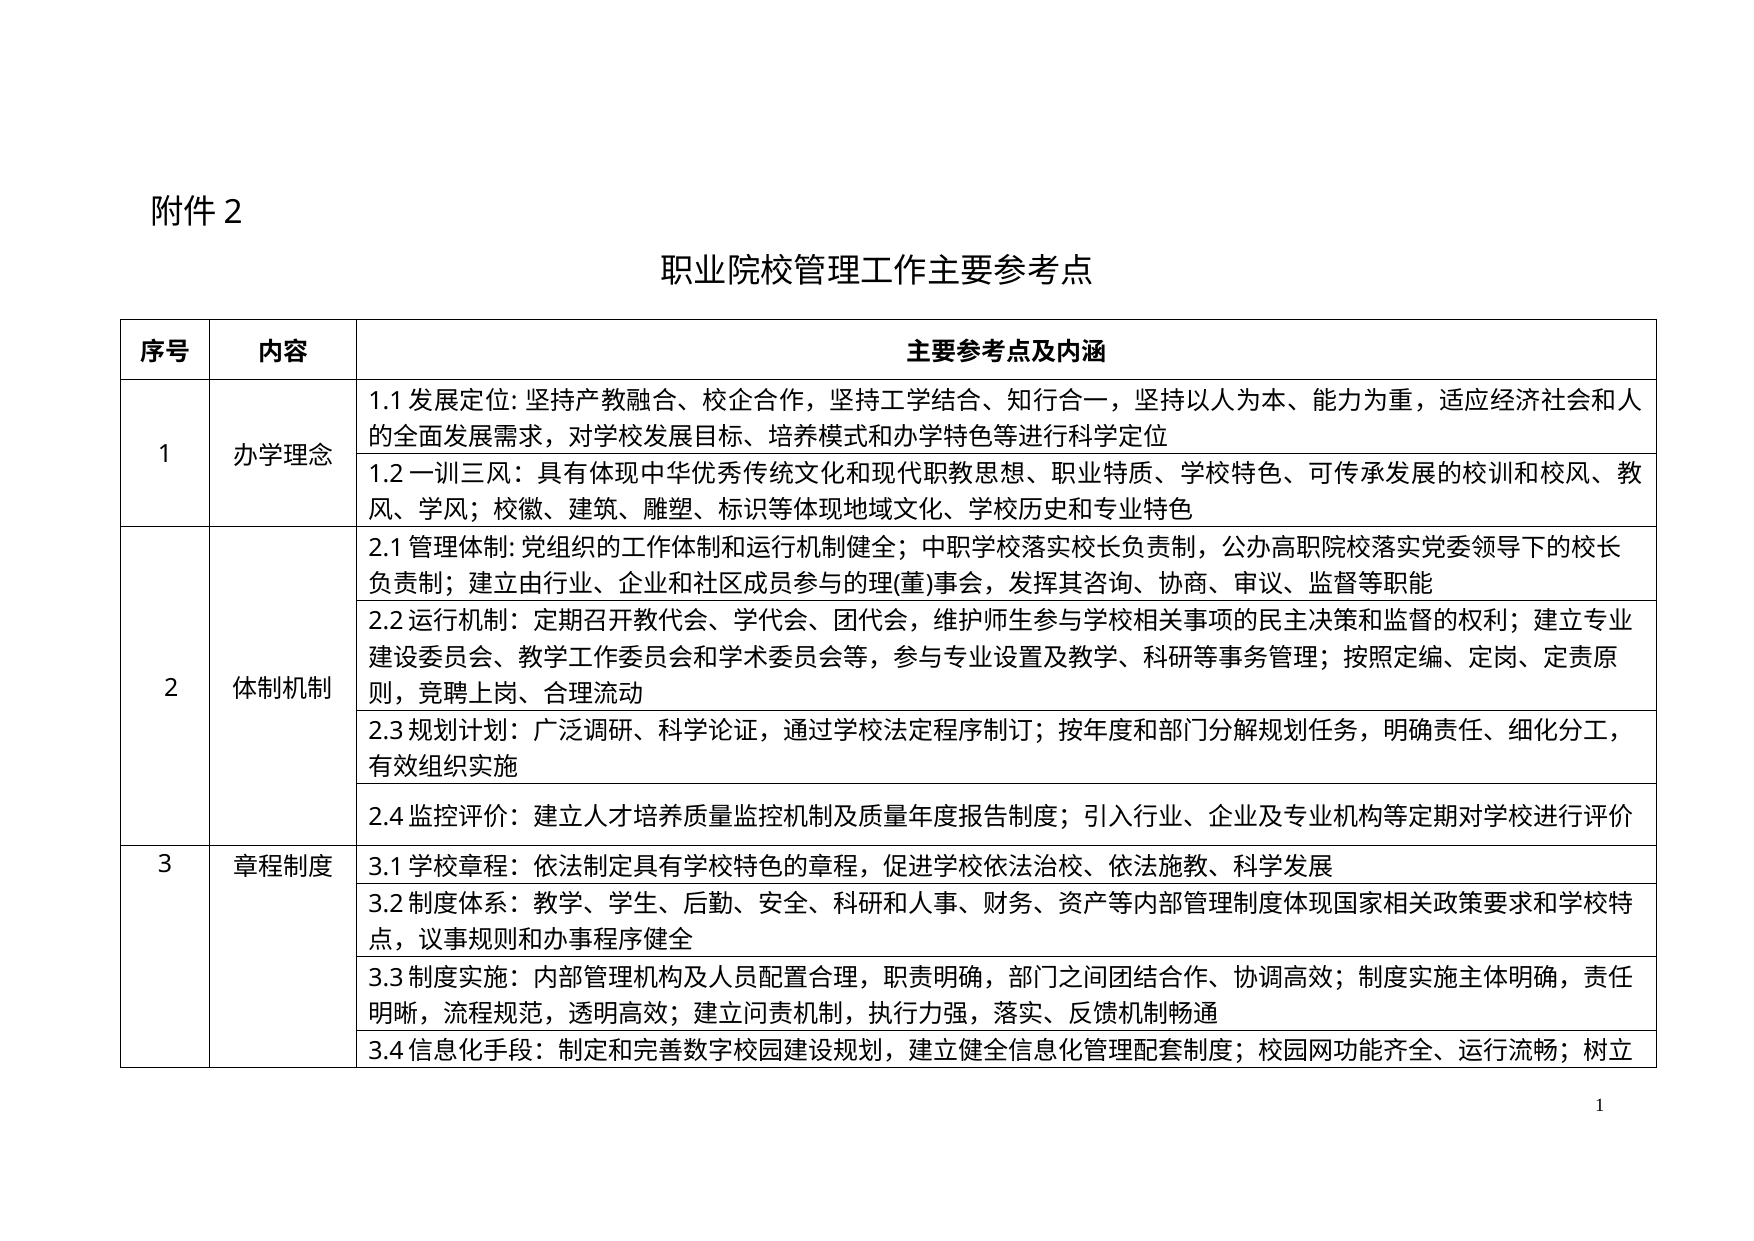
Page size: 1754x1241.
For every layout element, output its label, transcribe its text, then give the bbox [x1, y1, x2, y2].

table_cell 3.1学校章程：依法制定具有学校特色的章程，促进学校依法治校、依法施教、科学发展 [357, 846, 1656, 882]
table_header 主要参考点及内涵 [357, 320, 1656, 379]
text 职业院校管理工作主要参考点 [150, 236, 1604, 294]
table_cell 1 [121, 380, 209, 526]
table_cell 2 [121, 527, 209, 845]
table_cell 2.4监控评价：建立人才培养质量监控机制及质量年度报告制度；引入行业、企业及专业机构等定期对学校进行评价 [357, 784, 1656, 845]
table_cell 办学理念 [210, 380, 356, 526]
table_header 序号 [121, 320, 209, 379]
table_cell 3.2制度体系：教学、学生、后勤、安全、科研和人事、财务、资产等内部管理制度体现国家相关政策要求和学校特点，议事规则和办事程序健全 [357, 884, 1656, 956]
table_cell 1.1发展定位: 坚持产教融合、校企合作，坚持工学结合、知行合一，坚持以人为本、能力为重，适应经济社会和人的全面发展需求，对学校发展目标、培养模式和办学特色等进行科学定位 [357, 380, 1656, 453]
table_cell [357, 1031, 1656, 1067]
table_header 内容 [210, 320, 356, 379]
table_cell 3 [121, 846, 209, 1067]
text 附件2 [150, 177, 1604, 236]
table_cell 章程制度 [210, 846, 356, 1067]
table_cell 2.2运行机制：定期召开教代会、学代会、团代会，维护师生参与学校相关事项的民主决策和监督的权利；建立专业建设委员会、教学工作委员会和学术委员会等，参与专业设置及教学、科研等事务管理；按照定编、定岗、定责原则，竞聘上岗、合理流动 [357, 601, 1656, 709]
table_cell 体制机制 [210, 527, 356, 845]
table_cell 2.1管理体制: 党组织的工作体制和运行机制健全；中职学校落实校长负责制，公办高职院校落实党委领导下的校长负责制；建立由行业、企业和社区成员参与的理(董)事会，发挥其咨询、协商、审议、监督等职能 [357, 527, 1656, 600]
table_cell 3.3制度实施：内部管理机构及人员配置合理，职责明确，部门之间团结合作、协调高效；制度实施主体明确，责任明晰，流程规范，透明高效；建立问责机制，执行力强，落实、反馈机制畅通 [357, 957, 1656, 1029]
table_cell 1.2一训三风：具有体现中华优秀传统文化和现代职教思想、职业特质、学校特色、可传承发展的校训和校风、教风、学风；校徽、建筑、雕塑、标识等体现地域文化、学校历史和专业特色 [357, 454, 1656, 526]
table_cell 2.3规划计划：广泛调研、科学论证，通过学校法定程序制订；按年度和部门分解规划任务，明确责任、细化分工，有效组织实施 [357, 711, 1656, 783]
